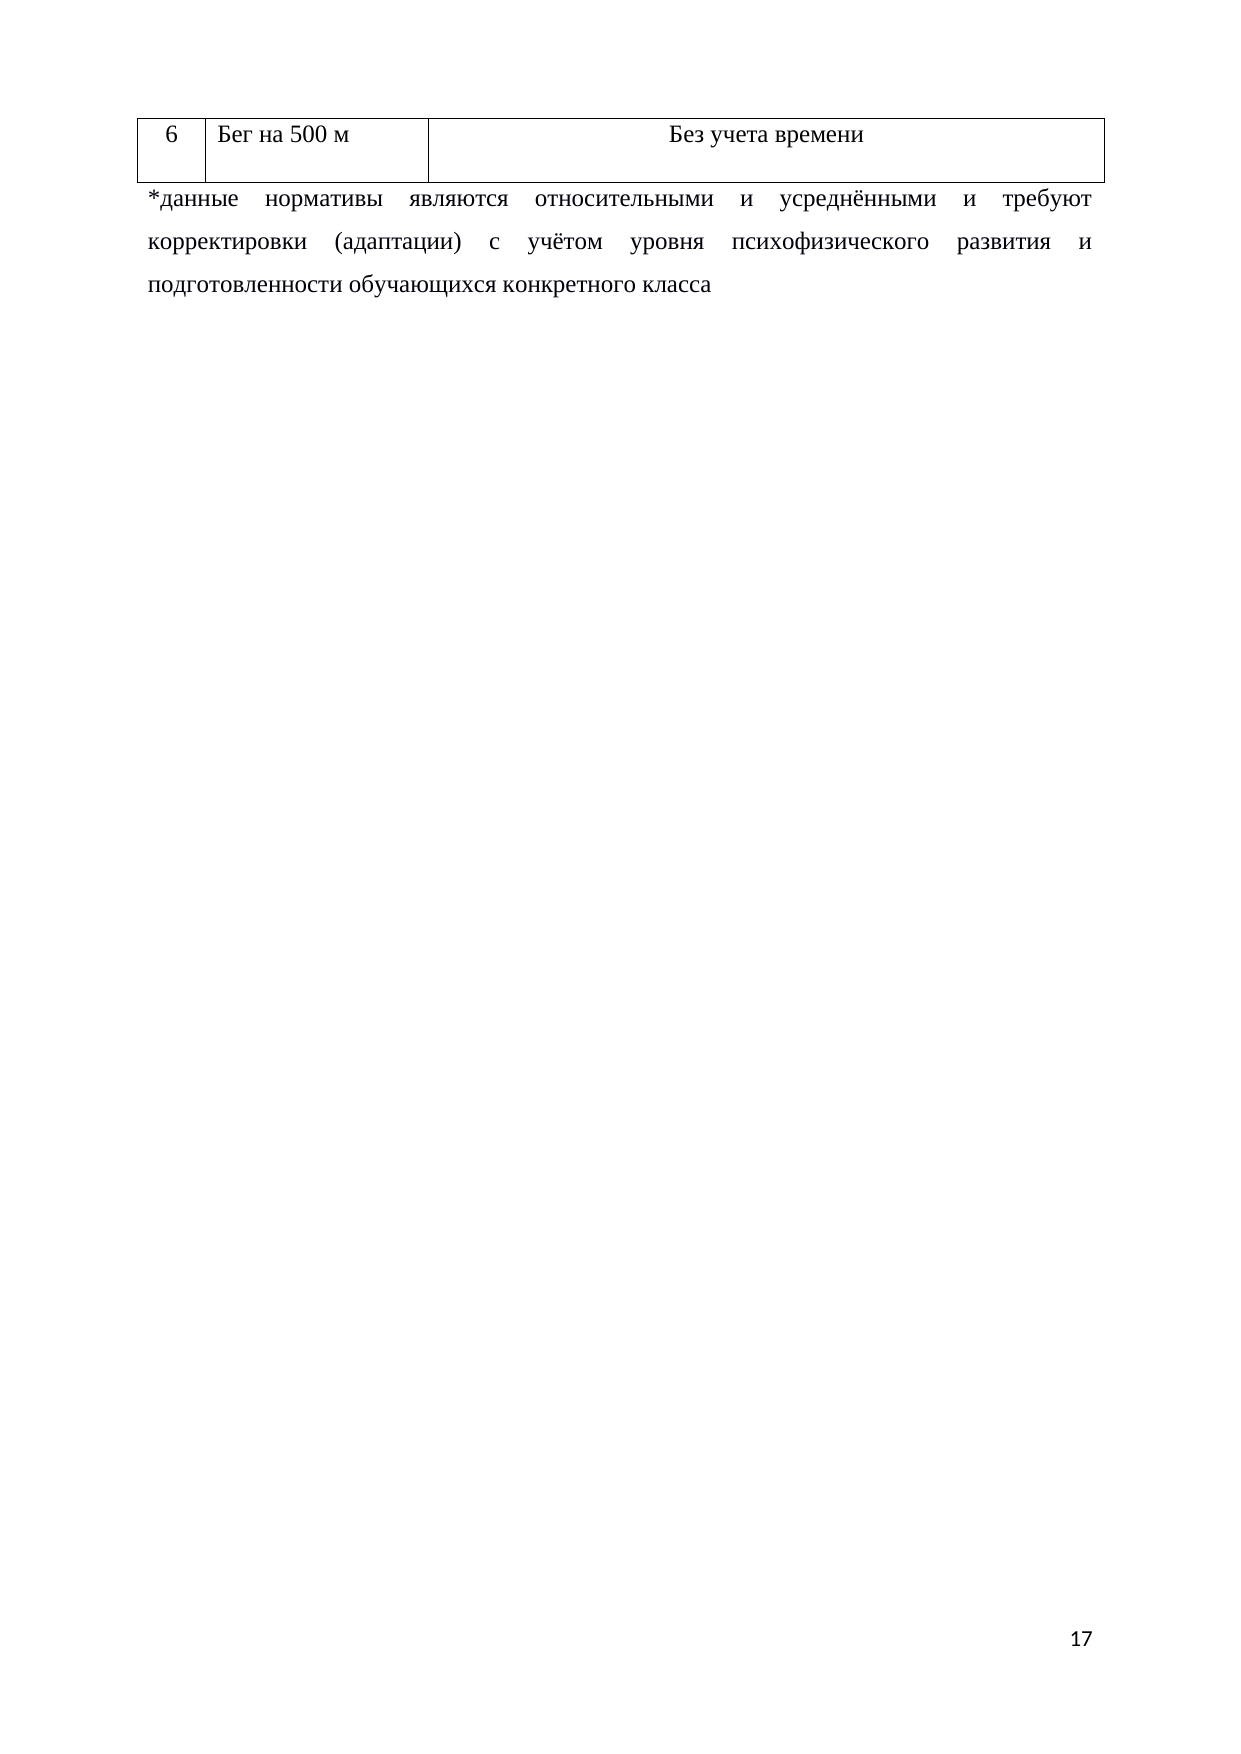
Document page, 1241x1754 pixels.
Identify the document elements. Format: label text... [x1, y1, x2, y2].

text *данные нормативы являются относительными и усреднёнными и требуют корректировки (адаптации) с учётом уровня психофизического развития и подготовленности обучающихся конкретного класса [148, 183, 1092, 298]
table_cell Без учета времени [429, 119, 1104, 182]
table_cell Бег на 500 м [206, 119, 428, 182]
table_cell 6 [138, 119, 205, 182]
